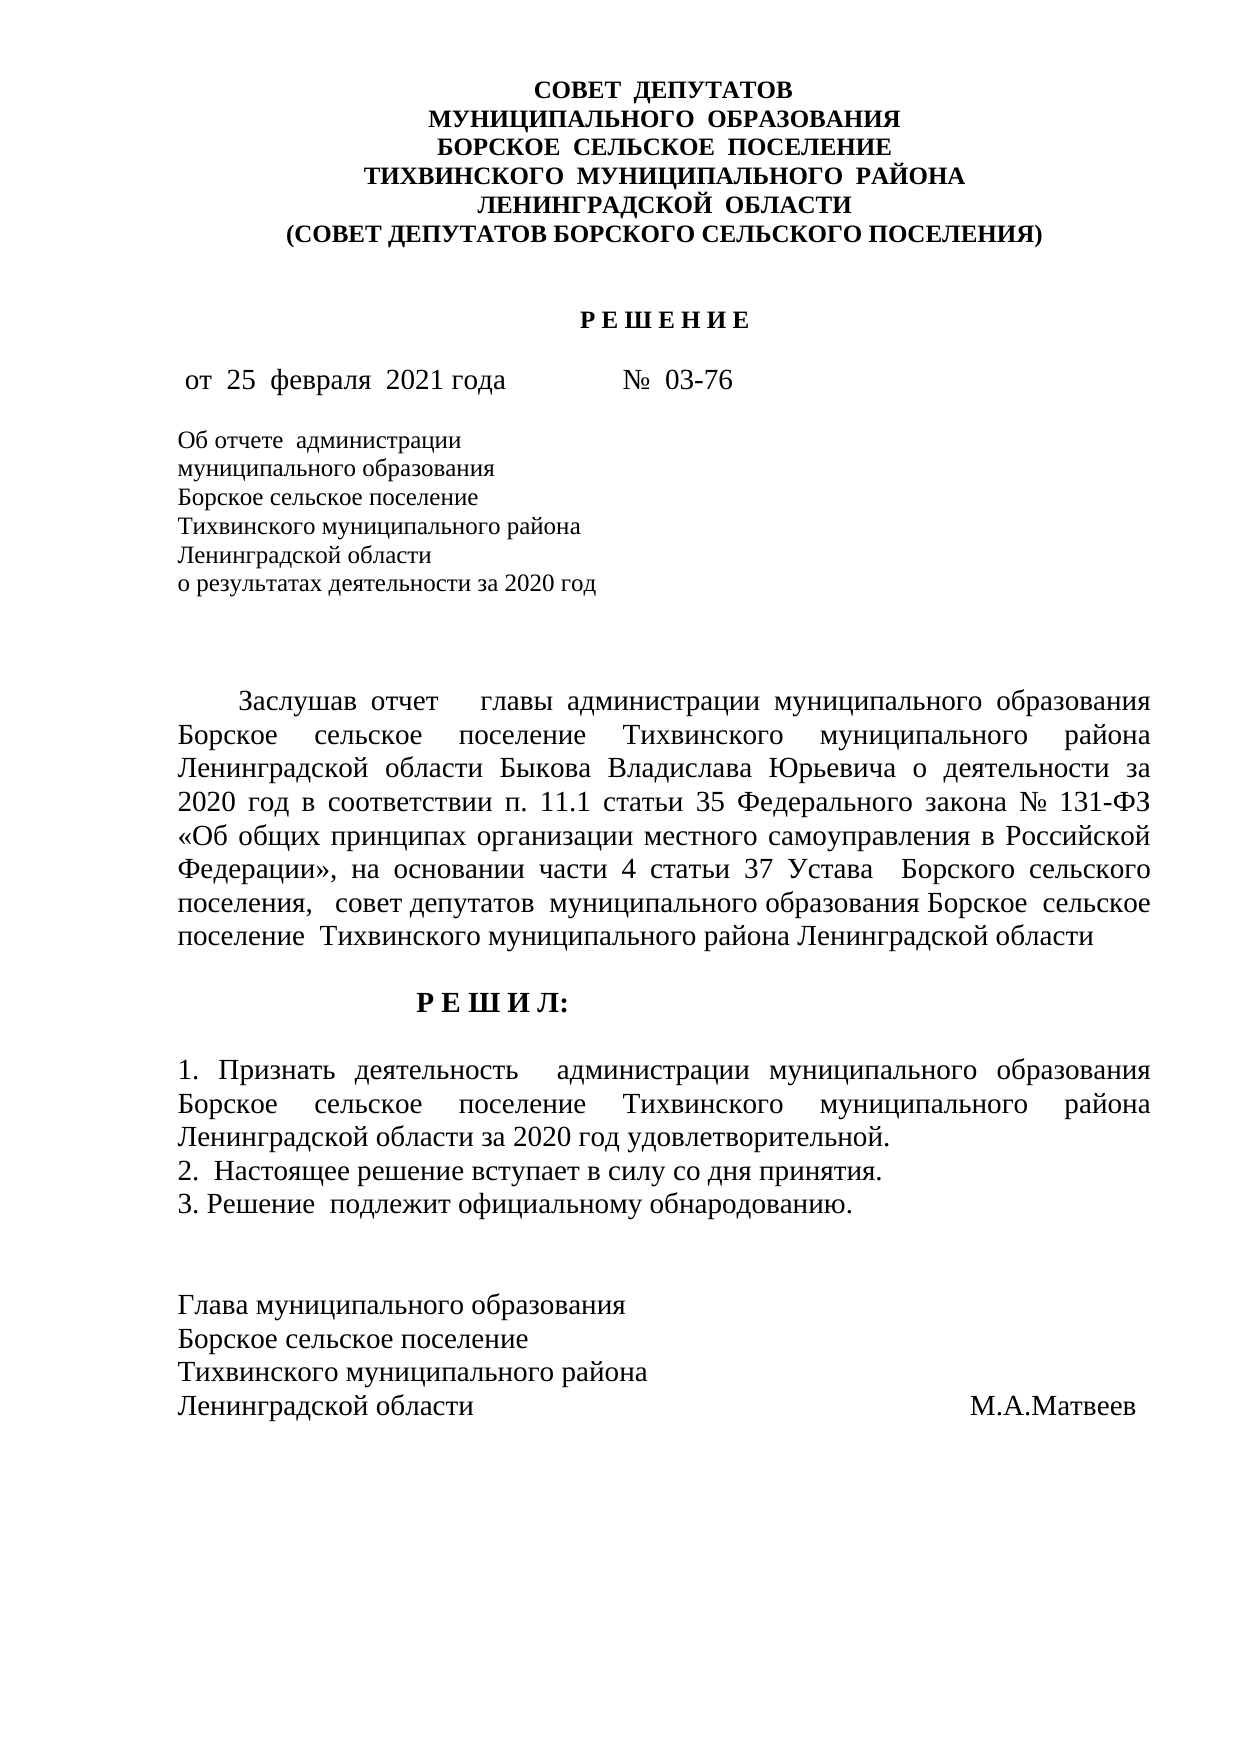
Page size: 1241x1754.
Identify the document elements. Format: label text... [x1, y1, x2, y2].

text Борское сельское поселение [177, 482, 1152, 511]
text 1. Признать деятельность администрации муниципального образования Борское сельское поселение Тихвинского муниципального района Ленинградской области за 2020 год удовлетворительной. [177, 1052, 1152, 1153]
text Ленинградской области [177, 540, 1152, 568]
text Тихвинского муниципального района [177, 511, 1152, 540]
text МУНИЦИПАЛЬНОГО ОБРАЗОВАНИЯ [177, 104, 1152, 132]
text 2. Настоящее решение вступает в силу со дня принятия. [177, 1153, 1152, 1187]
text (СОВЕТ ДЕПУТАТОВ БОРСКОГО СЕЛЬСКОГО ПОСЕЛЕНИЯ) [177, 219, 1152, 247]
text Глава муниципального образования [177, 1287, 1152, 1321]
text СОВЕТ ДЕПУТАТОВ [177, 75, 1152, 104]
text Заслушав отчет главы администрации муниципального образования Борское сельское поселение Тихвинского муниципального района Ленинградской области Быкова Владислава Юрьевича о деятельности за 2020 год в соответствии п. 11.1 статьи 35 Федерального закона № 131-ФЗ «Об общих принципах организации местного самоуправления в Российской Федерации», на основании части 4 статьи 37 Устава Борского сельского поселения, совет депутатов муниципального образования Борское сельское поселение Тихвинского муниципального района Ленинградской области [177, 683, 1152, 952]
text о результатах деятельности за 2020 год [177, 568, 1152, 597]
text ТИХВИНСКОГО МУНИЦИПАЛЬНОГО РАЙОНА [177, 161, 1152, 190]
text Об отчете администрации [177, 425, 1152, 453]
text от 25 февраля 2021 года № 03-76 [177, 362, 1152, 396]
text Борское сельское поселение [177, 1321, 1152, 1354]
text муниципального образования [177, 453, 1152, 482]
text 3. Решение подлежит официальному обнародованию. [177, 1187, 1152, 1220]
text Ленинградской области М.А.Матвеев [177, 1388, 1152, 1421]
text Р Е Ш И Л: [177, 985, 1152, 1019]
text Тихвинского муниципального района [177, 1354, 1152, 1388]
text ЛЕНИНГРАДСКОЙ ОБЛАСТИ [177, 190, 1152, 219]
text Р Е Ш Е Н И Е [177, 305, 1152, 334]
text БОРСКОЕ СЕЛЬСКОЕ ПОСЕЛЕНИЕ [177, 132, 1152, 161]
